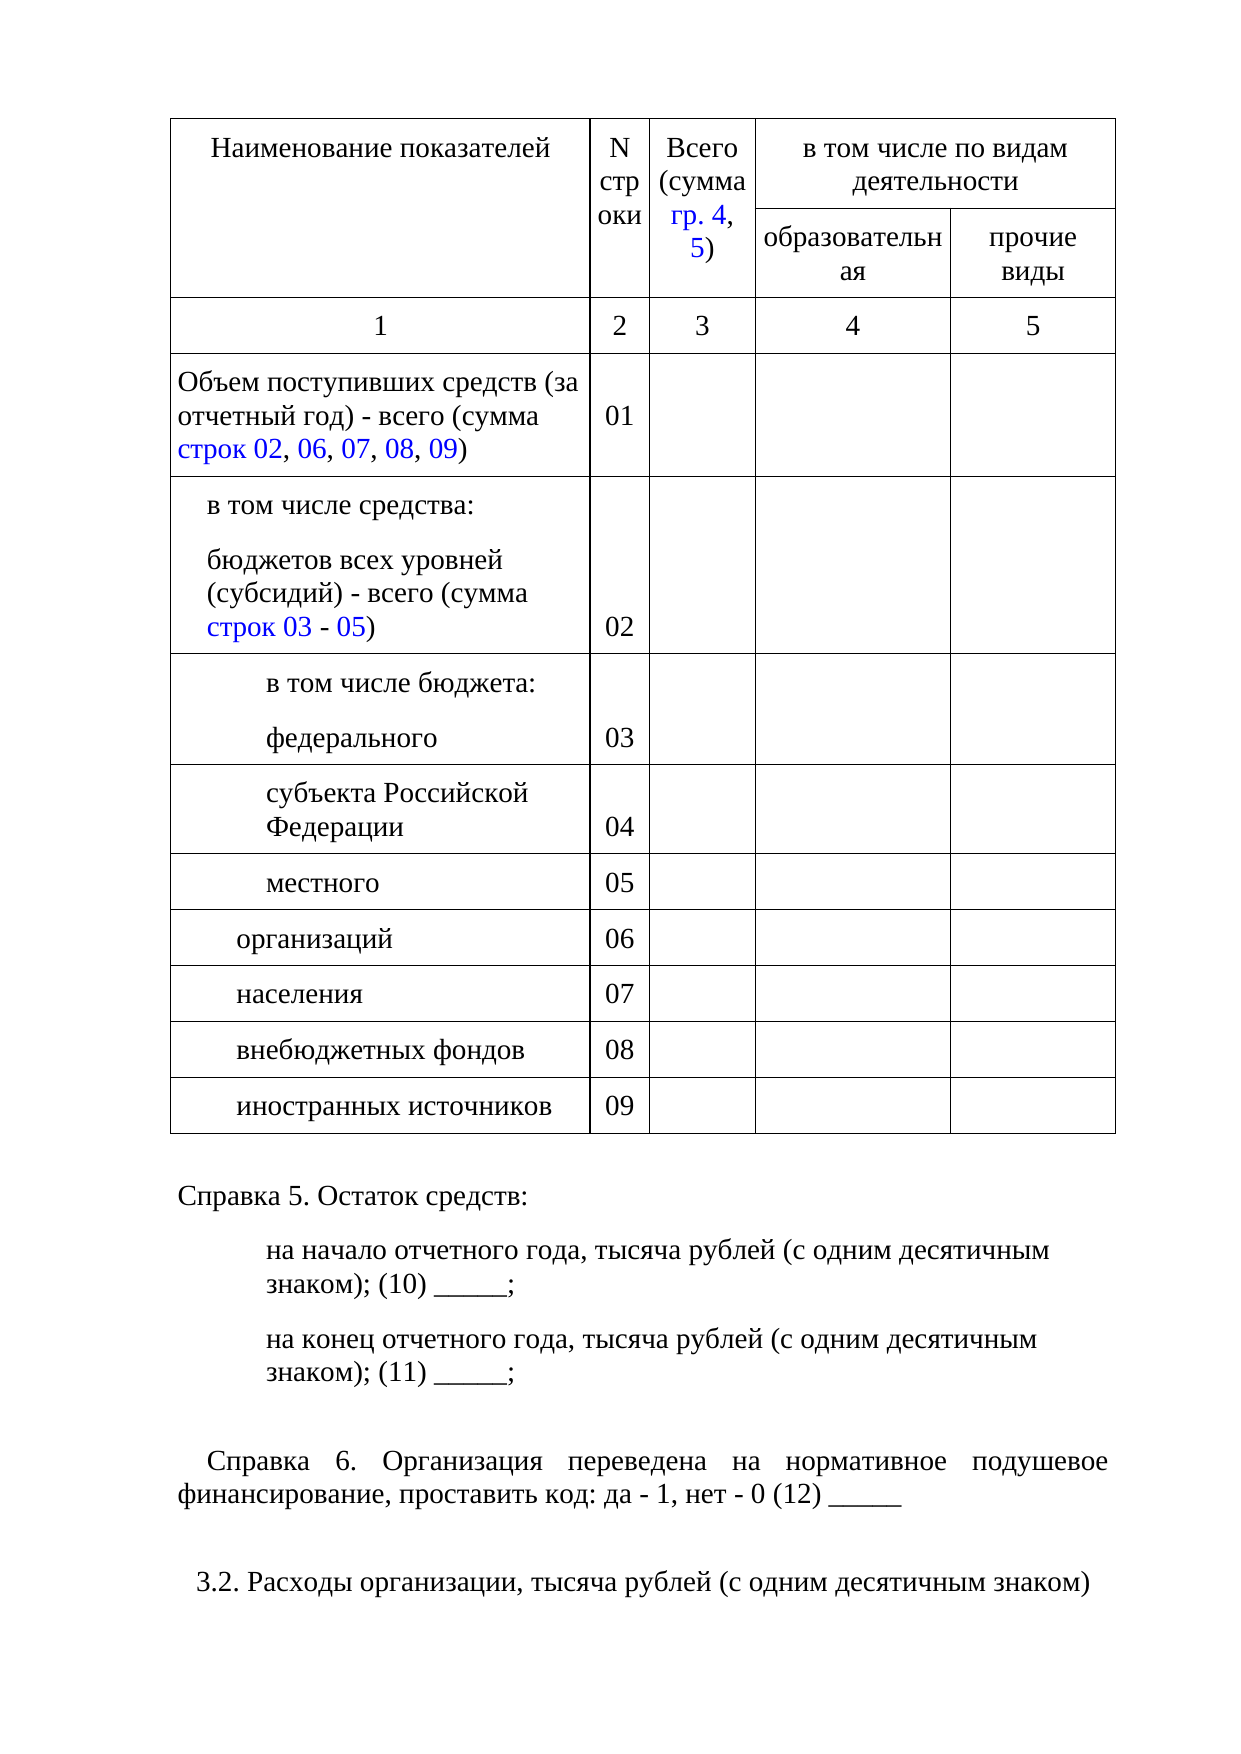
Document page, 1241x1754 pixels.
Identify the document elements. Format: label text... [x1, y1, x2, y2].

table_cell [650, 477, 755, 531]
table_cell 4 [756, 298, 950, 353]
table_cell [951, 477, 1115, 531]
table_cell [756, 477, 950, 531]
table_cell [951, 654, 1115, 709]
table_cell прочие виды [951, 209, 1115, 297]
table_cell [650, 654, 755, 709]
table_cell бюджетов всех уровней (субсидий) - всего (сумма строк 03 - 05) [171, 531, 589, 653]
table_header Справка 6. Организация переведена на нормативное подушевое финансирование, проставить код: да - 1, нет - 0 (12) _____ [171, 1432, 1116, 1520]
table_cell [951, 910, 1115, 965]
table_cell [756, 531, 950, 653]
table_cell [650, 1022, 755, 1077]
table_cell [951, 966, 1115, 1021]
table_cell федерального [171, 709, 589, 764]
table_cell [951, 765, 1115, 853]
table_cell внебюджетных фондов [171, 1022, 589, 1077]
table_cell 3 [650, 298, 755, 353]
table_cell 05 [591, 854, 649, 909]
table_cell [756, 765, 950, 853]
table_cell [650, 354, 755, 476]
table_cell [756, 854, 950, 909]
table_cell [951, 709, 1115, 764]
table_cell 06 [591, 910, 649, 965]
table_cell местного [171, 854, 589, 909]
table_cell образовательная [756, 209, 950, 297]
table_cell 04 [591, 765, 649, 853]
table_cell Объем поступивших средств (за отчетный год) - всего (сумма строк 02, 06, 07, 08, 09) [171, 354, 589, 476]
table_header Всего (сумма гр. 4, 5) [650, 119, 755, 297]
table_cell на начало отчетного года, тысяча рублей (с одним десятичным знаком); (10) _____; [171, 1222, 1116, 1310]
table_cell [756, 654, 950, 709]
table_header Наименование показателей [171, 119, 589, 297]
table_cell 07 [591, 966, 649, 1021]
table_cell 09 [591, 1078, 649, 1132]
table_cell 01 [591, 354, 649, 476]
table_cell [650, 531, 755, 653]
table_cell на конец отчетного года, тысяча рублей (с одним десятичным знаком); (11) _____; [171, 1310, 1116, 1398]
table_cell 2 [591, 298, 649, 353]
table_cell [756, 354, 950, 476]
table_cell [756, 1078, 950, 1132]
table_cell [650, 1078, 755, 1132]
table_cell [591, 654, 649, 709]
table_header N строки [591, 119, 649, 297]
table_cell 5 [951, 298, 1115, 353]
table_cell [756, 966, 950, 1021]
table_cell в том числе бюджета: [171, 654, 589, 709]
table_cell 08 [591, 1022, 649, 1077]
table_cell [756, 910, 950, 965]
table_cell [591, 477, 649, 531]
table_cell [650, 910, 755, 965]
table_cell иностранных источников [171, 1078, 589, 1132]
table_cell 02 [591, 531, 649, 653]
table_cell 03 [591, 709, 649, 764]
table_cell организаций [171, 910, 589, 965]
table_cell [756, 1022, 950, 1077]
table_cell [650, 854, 755, 909]
table_header Справка 5. Остаток средств: [171, 1167, 1116, 1222]
table_cell [951, 531, 1115, 653]
table_cell в том числе средства: [171, 477, 589, 531]
table_cell [951, 354, 1115, 476]
table_header в том числе по видам деятельности [756, 119, 1115, 207]
table_cell [650, 966, 755, 1021]
table_cell населения [171, 966, 589, 1021]
table_cell [650, 765, 755, 853]
table_cell субъекта Российской Федерации [171, 765, 589, 853]
table_cell 1 [171, 298, 589, 353]
table_cell [951, 854, 1115, 909]
table_cell [951, 1078, 1115, 1132]
table_header 3.2. Расходы организации, тысяча рублей (с одним десятичным знаком) [171, 1554, 1116, 1609]
table_cell [756, 709, 950, 764]
table_cell [650, 709, 755, 764]
table_cell [951, 1022, 1115, 1077]
